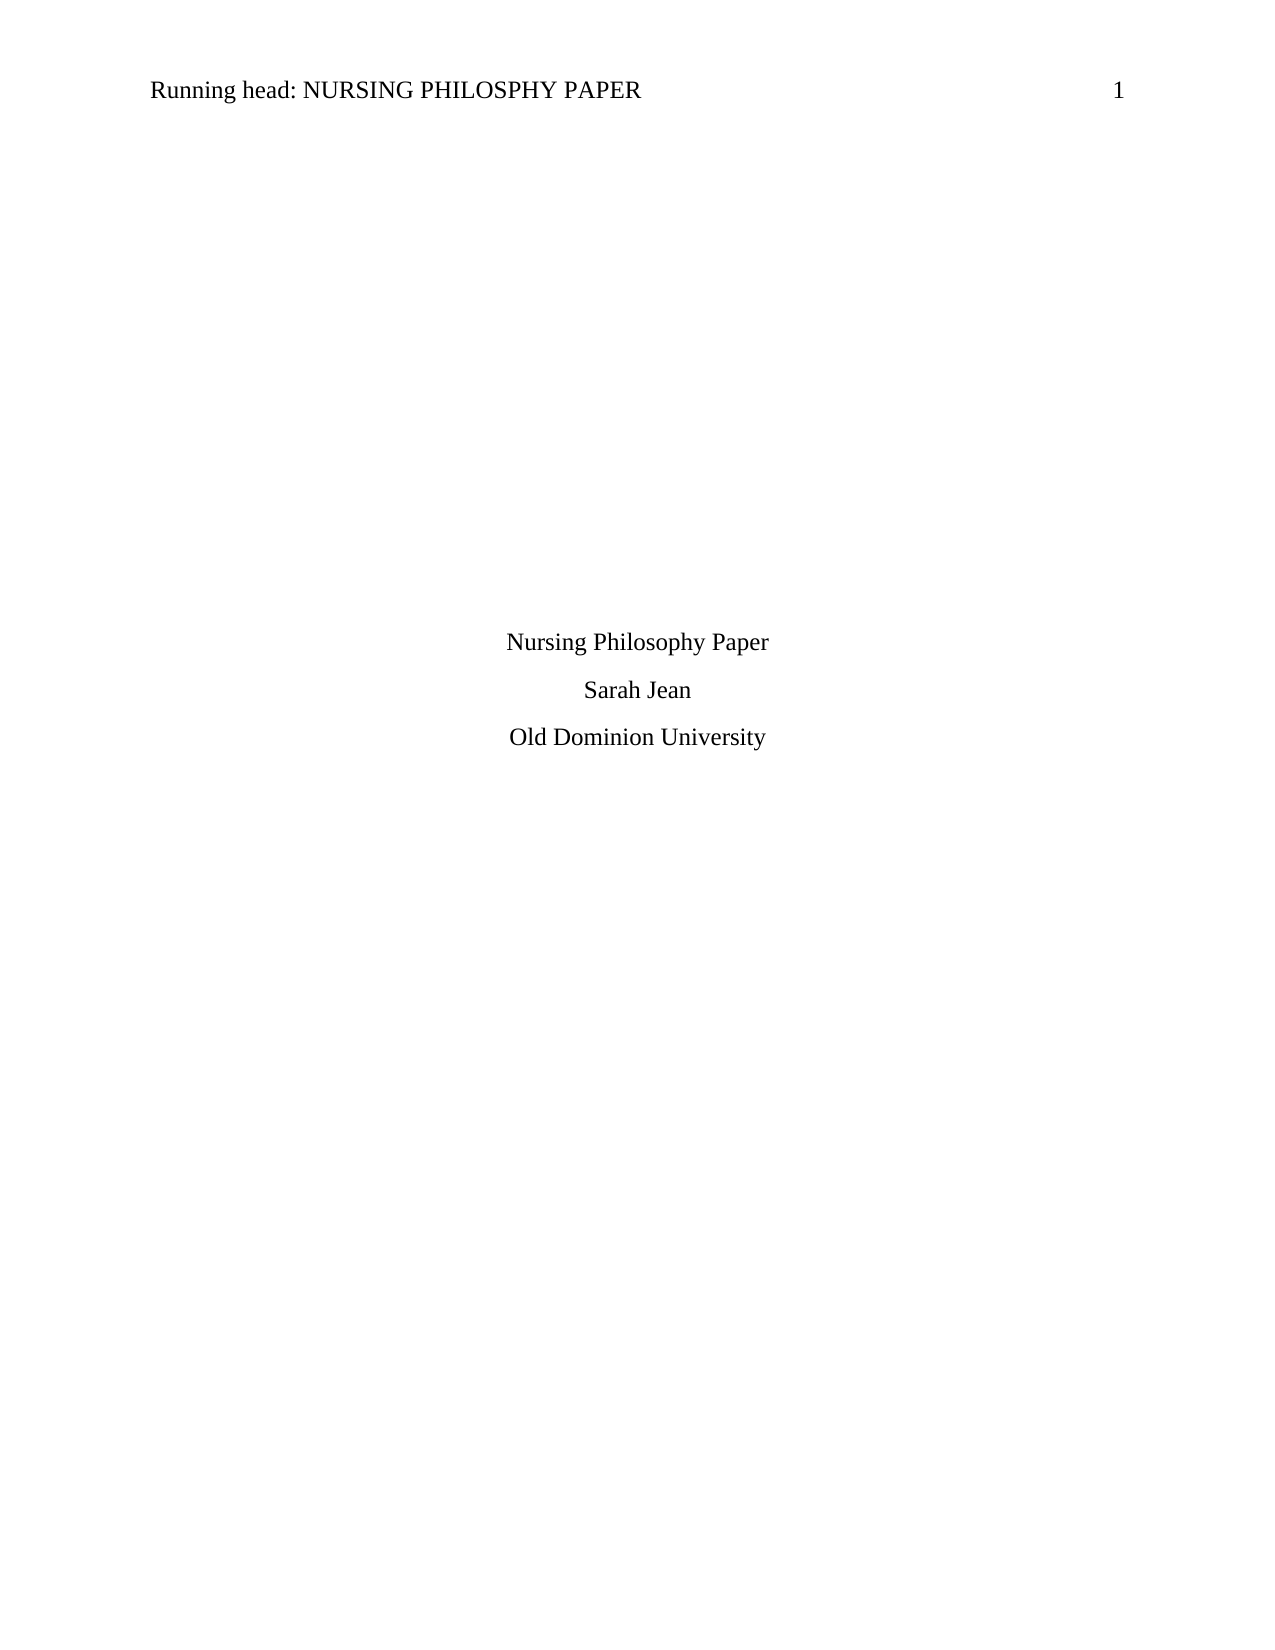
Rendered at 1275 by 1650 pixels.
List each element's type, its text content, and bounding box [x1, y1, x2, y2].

text Sarah Jean [150, 675, 1125, 703]
text Old Dominion University [150, 722, 1125, 751]
text Nursing Philosophy Paper [150, 627, 1125, 656]
